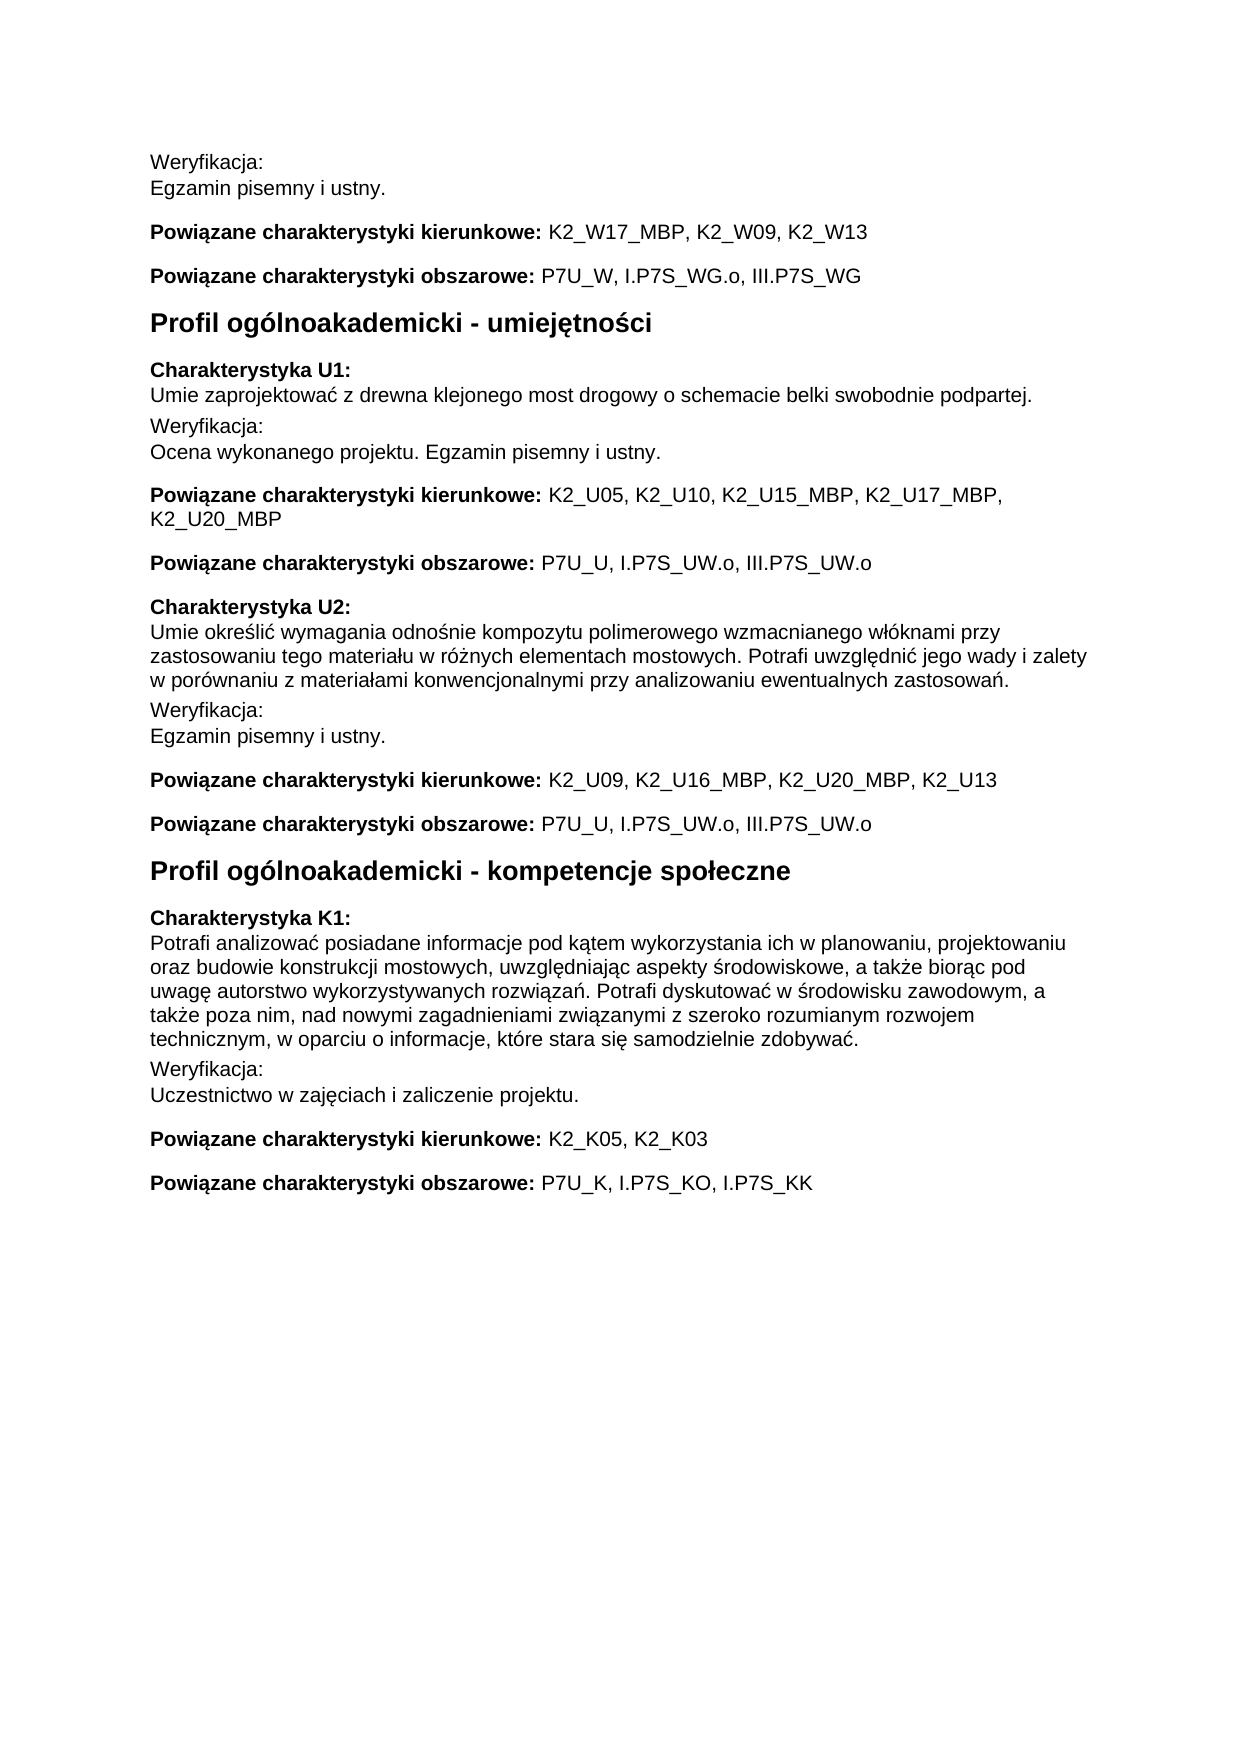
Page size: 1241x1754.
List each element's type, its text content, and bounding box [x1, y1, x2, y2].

text Powiązane charakterystyki kierunkowe: K2_U09, K2_U16_MBP, K2_U20_MBP, K2_U13 [150, 768, 1090, 792]
subtitle Profil ogólnoakademicki - kompetencje społeczne [150, 855, 1090, 886]
text Weryfikacja: [150, 1057, 1090, 1081]
text Potrafi analizować posiadane informacje pod kątem wykorzystania ich w planowaniu, projektowaniu oraz budowie konstrukcji mostowych, uwzględniając aspekty środowiskowe, a także biorąc pod uwagę autorstwo wykorzystywanych rozwiązań. Potrafi dyskutować w środowisku zawodowym, a także poza nim, nad nowymi zagadnieniami związanymi z szeroko rozumianym rozwojem technicznym, w oparciu o informacje, które stara się samodzielnie zdobywać. [150, 931, 1090, 1051]
text Powiązane charakterystyki kierunkowe: K2_W17_MBP, K2_W09, K2_W13 [150, 220, 1090, 244]
text Egzamin pisemny i ustny. [150, 724, 1090, 748]
text Powiązane charakterystyki obszarowe: P7U_K, I.P7S_KO, I.P7S_KK [150, 1171, 1090, 1195]
text Charakterystyka K1: [150, 906, 1090, 930]
text Uczestnictwo w zajęciach i zaliczenie projektu. [150, 1083, 1090, 1107]
text Powiązane charakterystyki obszarowe: P7U_U, I.P7S_UW.o, III.P7S_UW.o [150, 551, 1090, 575]
text Charakterystyka U1: [150, 358, 1090, 382]
text Weryfikacja: [150, 698, 1090, 722]
text Weryfikacja: [150, 413, 1090, 437]
text Egzamin pisemny i ustny. [150, 176, 1090, 200]
text Umie zaprojektować z drewna klejonego most drogowy o schemacie belki swobodnie podpartej. [150, 383, 1090, 407]
subtitle Profil ogólnoakademicki - umiejętności [150, 307, 1090, 338]
text Umie określić wymagania odnośnie kompozytu polimerowego wzmacnianego włóknami przy zastosowaniu tego materiału w różnych elementach mostowych. Potrafi uwzględnić jego wady i zalety w porównaniu z materiałami konwencjonalnymi przy analizowaniu ewentualnych zastosowań. [150, 620, 1090, 692]
text Powiązane charakterystyki kierunkowe: K2_K05, K2_K03 [150, 1127, 1090, 1151]
text Powiązane charakterystyki kierunkowe: K2_U05, K2_U10, K2_U15_MBP, K2_U17_MBP, K2_U20_MBP [150, 483, 1090, 531]
text Powiązane charakterystyki obszarowe: P7U_U, I.P7S_UW.o, III.P7S_UW.o [150, 811, 1090, 835]
text Weryfikacja: [150, 150, 1090, 174]
text Charakterystyka U2: [150, 595, 1090, 619]
text Powiązane charakterystyki obszarowe: P7U_W, I.P7S_WG.o, III.P7S_WG [150, 263, 1090, 287]
text Ocena wykonanego projektu. Egzamin pisemny i ustny. [150, 439, 1090, 463]
